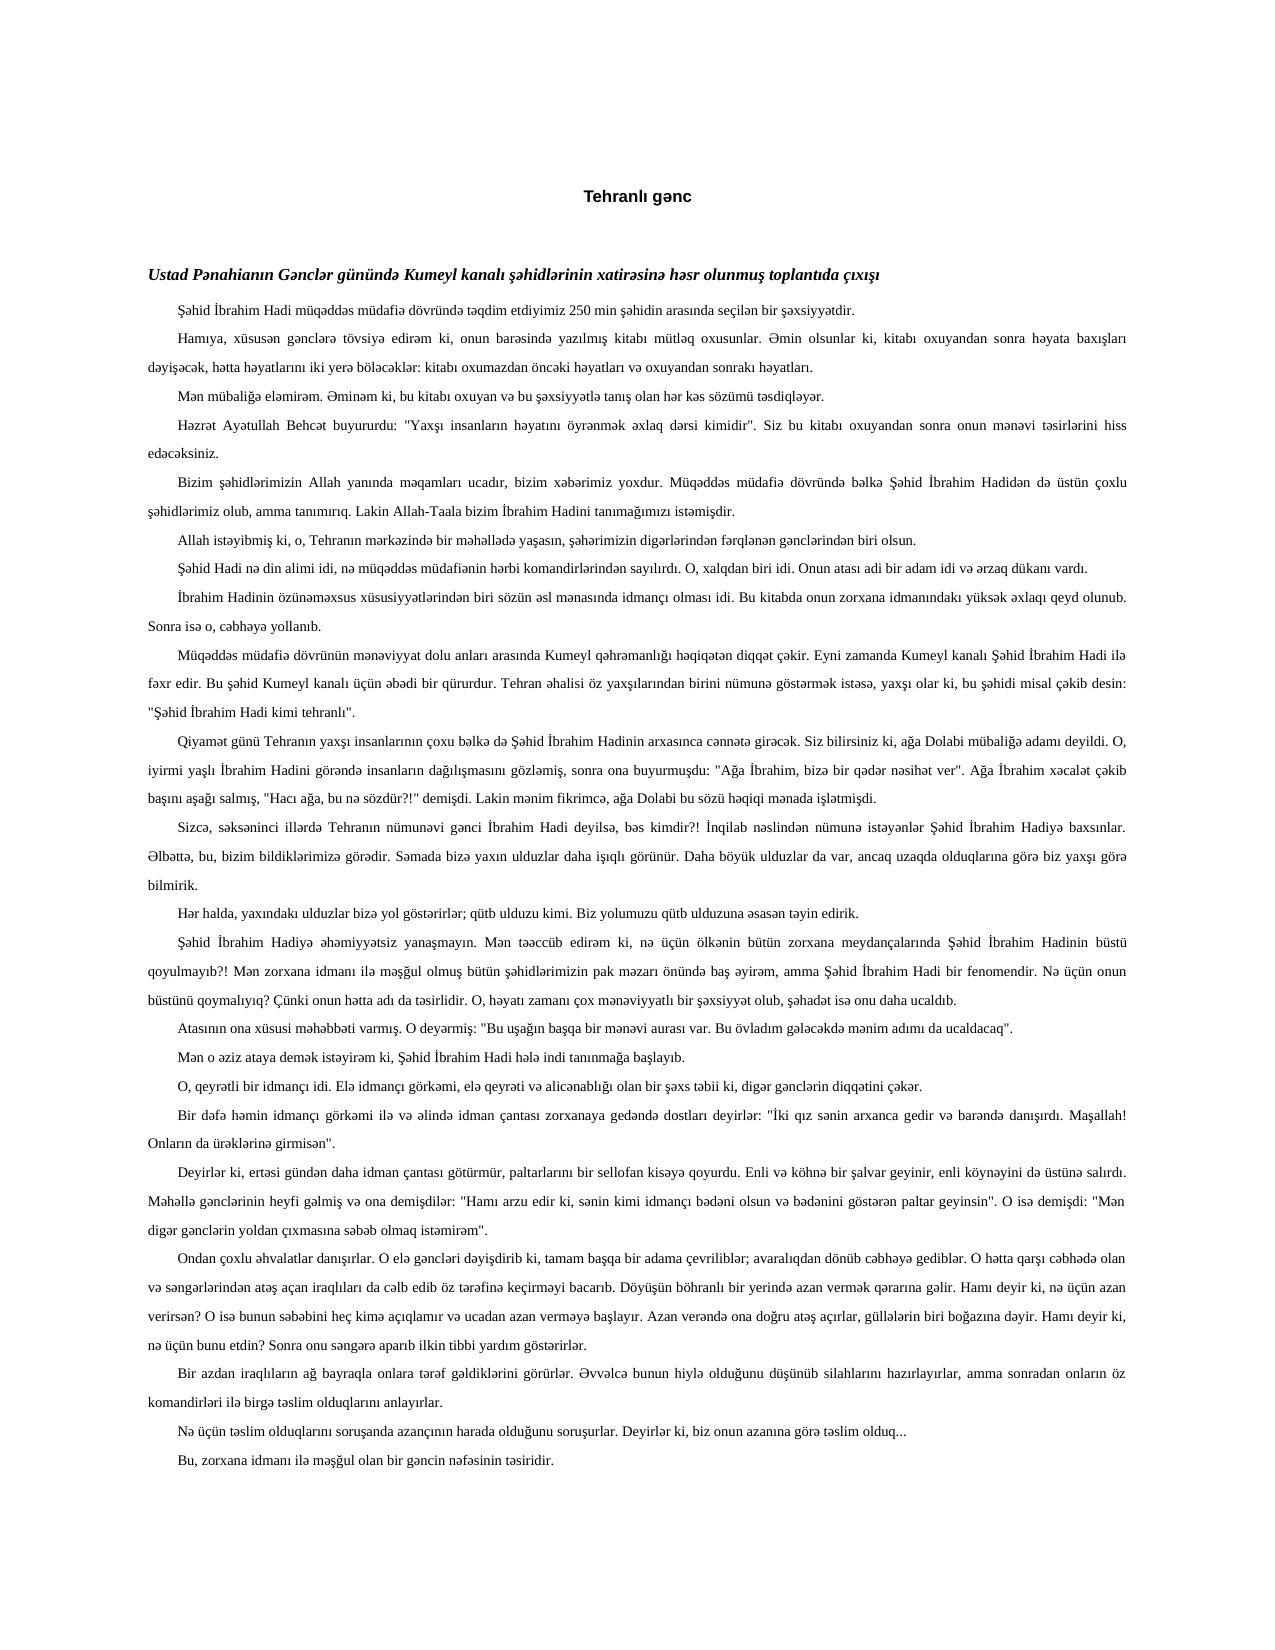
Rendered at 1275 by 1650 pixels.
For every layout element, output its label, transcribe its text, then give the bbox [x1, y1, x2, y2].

text İbrahim Hadinin özünəməxsus xüsusiyyətlərindən biri sözün əsl mənasında idmançı olması idi. Bu kitabda onun zorxana idmanındakı yüksək əxlaqı qeyd olunub. Sonra isə o, cəbhəyə yollanıb. [148, 577, 1127, 634]
subtitle Tehranlı gənc [148, 173, 1127, 206]
text Şəhid Hadi nə din alimi idi, nə müqəddəs müdafiənin hərbi komandirlərindən sayılırdı. O, xalqdan biri idi. Onun atası adi bir adam idi və ərzaq dükanı vardı. [148, 548, 1127, 577]
text Mən o əziz ataya demək istəyirəm ki, Şəhid İbrahim Hadi hələ indi tanınmağa başlayıb. [148, 1037, 1127, 1066]
text Qiyamət günü Tehranın yaxşı insanlarının çoxu bəlkə də Şəhid İbrahim Hadinin arxasınca cənnətə girəcək. Siz bilirsiniz ki, ağa Dolabi mübaliğə adamı deyildi. O, iyirmi yaşlı İbrahim Hadini görəndə insanların dağılışmasını gözləmiş, sonra ona buyurmuşdu: "Ağa İbrahim, bizə bir qədər nəsihət ver". Ağa İbrahim xəcalət çəkib başını aşağı salmış, "Hacı ağa, bu nə sözdür?!" demişdi. Lakin mənim fikrimcə, ağa Dolabi bu sözü həqiqi mənada işlətmişdi. [148, 721, 1127, 807]
text Bu, zorxana idmanı ilə məşğul olan bir gəncin nəfəsinin təsiridir. [148, 1439, 1127, 1468]
text Hamıya, xüsusən gənclərə tövsiyə edirəm ki, onun barəsində yazılmış kitabı mütləq oxusunlar. Əmin olsunlar ki, kitabı oxuyandan sonra həyata baxışları dəyişəcək, hətta həyatlarını iki yerə böləcəklər: kitabı oxumazdan öncəki həyatları və oxuyandan sonrakı həyatları. [148, 318, 1127, 376]
text Sizcə, səksəninci illərdə Tehranın nümunəvi gənci İbrahim Hadi deyilsə, bəs kimdir?! İnqilab nəslindən nümunə istəyənlər Şəhid İbrahim Hadiyə baxsınlar. Əlbəttə, bu, bizim bildiklərimizə görədir. Səmada bizə yaxın ulduzlar daha işıqlı görünür. Daha böyük ulduzlar da var, ancaq uzaqda olduqlarına görə biz yaxşı görə bilmirik. [148, 807, 1127, 893]
text Hər halda, yaxındakı ulduzlar bizə yol göstərirlər; qütb ulduzu kimi. Biz yolumuzu qütb ulduzuna əsasən təyin edirik. [148, 893, 1127, 922]
text Şəhid İbrahim Hadi müqəddəs müdafiə dövründə təqdim etdiyimiz 250 min şəhidin arasında seçilən bir şəxsiyyətdir. [148, 289, 1127, 318]
text Ustad Pənahianın Gənclər günündə Kumeyl kanalı şəhidlərinin xatirəsinə həsr olunmuş toplantıda çıxışı [148, 251, 1127, 284]
text Müqəddəs müdafiə dövrünün mənəviyyat dolu anları arasında Kumeyl qəhrəmanlığı həqiqətən diqqət çəkir. Eyni zamanda Kumeyl kanalı Şəhid İbrahim Hadi ilə fəxr edir. Bu şəhid Kumeyl kanalı üçün əbədi bir qürurdur. Tehran əhalisi öz yaxşılarından birini nümunə göstərmək istəsə, yaxşı olar ki, bu şəhidi misal çəkib desin: "Şəhid İbrahim Hadi kimi tehranlı". [148, 634, 1127, 721]
text Bir azdan iraqlıların ağ bayraqla onlara tərəf gəldiklərini görürlər. Əvvəlcə bunun hiylə olduğunu düşünüb silahlarını hazırlayırlar, amma sonradan onların öz komandirləri ilə birgə təslim olduqlarını anlayırlar. [148, 1353, 1127, 1411]
text Nə üçün təslim olduqlarını soruşanda azançının harada olduğunu soruşurlar. Deyirlər ki, biz onun azanına görə təslim olduq... [148, 1411, 1127, 1439]
text Bir dəfə həmin idmançı görkəmi ilə və əlində idman çantası zorxanaya gedəndə dostları deyirlər: "İki qız sənin arxanca gedir və barəndə danışırdı. Maşallah! Onların da ürəklərinə girmisən". [148, 1094, 1127, 1152]
text Allah istəyibmiş ki, o, Tehranın mərkəzində bir məhəllədə yaşasın, şəhərimizin digərlərindən fərqlənən gənclərindən biri olsun. [148, 519, 1127, 548]
text Bizim şəhidlərimizin Allah yanında məqamları ucadır, bizim xəbərimiz yoxdur. Müqəddəs müdafiə dövründə bəlkə Şəhid İbrahim Hadidən də üstün çoxlu şəhidlərimiz olub, amma tanımırıq. Lakin Allah-Taala bizim İbrahim Hadini tanımağımızı istəmişdir. [148, 462, 1127, 519]
text O, qeyrətli bir idmançı idi. Elə idmançı görkəmi, elə qeyrəti və alicənablığı olan bir şəxs təbii ki, digər gənclərin diqqətini çəkər. [148, 1066, 1127, 1094]
text Ondan çoxlu əhvalatlar danışırlar. O elə gəncləri dəyişdirib ki, tamam başqa bir adama çevriliblər; avaralıqdan dönüb cəbhəyə gediblər. O hətta qarşı cəbhədə olan və səngərlərindən atəş açan iraqlıları da cəlb edib öz tərəfinə keçirməyi bacarıb. Döyüşün böhranlı bir yerində azan vermək qərarına gəlir. Hamı deyir ki, nə üçün azan verirsən? O isə bunun səbəbini heç kimə açıqlamır və ucadan azan verməyə başlayır. Azan verəndə ona doğru atəş açırlar, güllələrin biri boğazına dəyir. Hamı deyir ki, nə üçün bunu etdin? Sonra onu səngərə aparıb ilkin tibbi yardım göstərirlər. [148, 1238, 1127, 1353]
text Deyirlər ki, ertəsi gündən daha idman çantası götürmür, paltarlarını bir sellofan kisəyə qoyurdu. Enli və köhnə bir şalvar geyinir, enli köynəyini də üstünə salırdı. Məhəllə gənclərinin heyfi gəlmiş və ona demişdilər: "Hamı arzu edir ki, sənin kimi idmançı bədəni olsun və bədənini göstərən paltar geyinsin". O isə demişdi: "Mən digər gənclərin yoldan çıxmasına səbəb olmaq istəmirəm". [148, 1152, 1127, 1238]
text Mən mübaliğə eləmirəm. Əminəm ki, bu kitabı oxuyan və bu şəxsiyyətlə tanış olan hər kəs sözümü təsdiqləyər. [148, 376, 1127, 404]
text Şəhid İbrahim Hadiyə əhəmiyyətsiz yanaşmayın. Mən təəccüb edirəm ki, nə üçün ölkənin bütün zorxana meydançalarında Şəhid İbrahim Hadinin büstü qoyulmayıb?! Mən zorxana idmanı ilə məşğul olmuş bütün şəhidlərimizin pak məzarı önündə baş əyirəm, amma Şəhid İbrahim Hadi bir fenomendir. Nə üçün onun büstünü qoymalıyıq? Çünki onun hətta adı da təsirlidir. O, həyatı zamanı çox mənəviyyatlı bir şəxsiyyət olub, şəhadət isə onu daha ucaldıb. [148, 922, 1127, 1008]
text Həzrət Ayətullah Behcət buyururdu: "Yaxşı insanların həyatını öyrənmək əxlaq dərsi kimidir". Siz bu kitabı oxuyandan sonra onun mənəvi təsirlərini hiss edəcəksiniz. [148, 404, 1127, 462]
text Atasının ona xüsusi məhəbbəti varmış. O deyərmiş: "Bu uşağın başqa bir mənəvi aurası var. Bu övladım gələcəkdə mənim adımı da ucaldacaq". [148, 1008, 1127, 1037]
